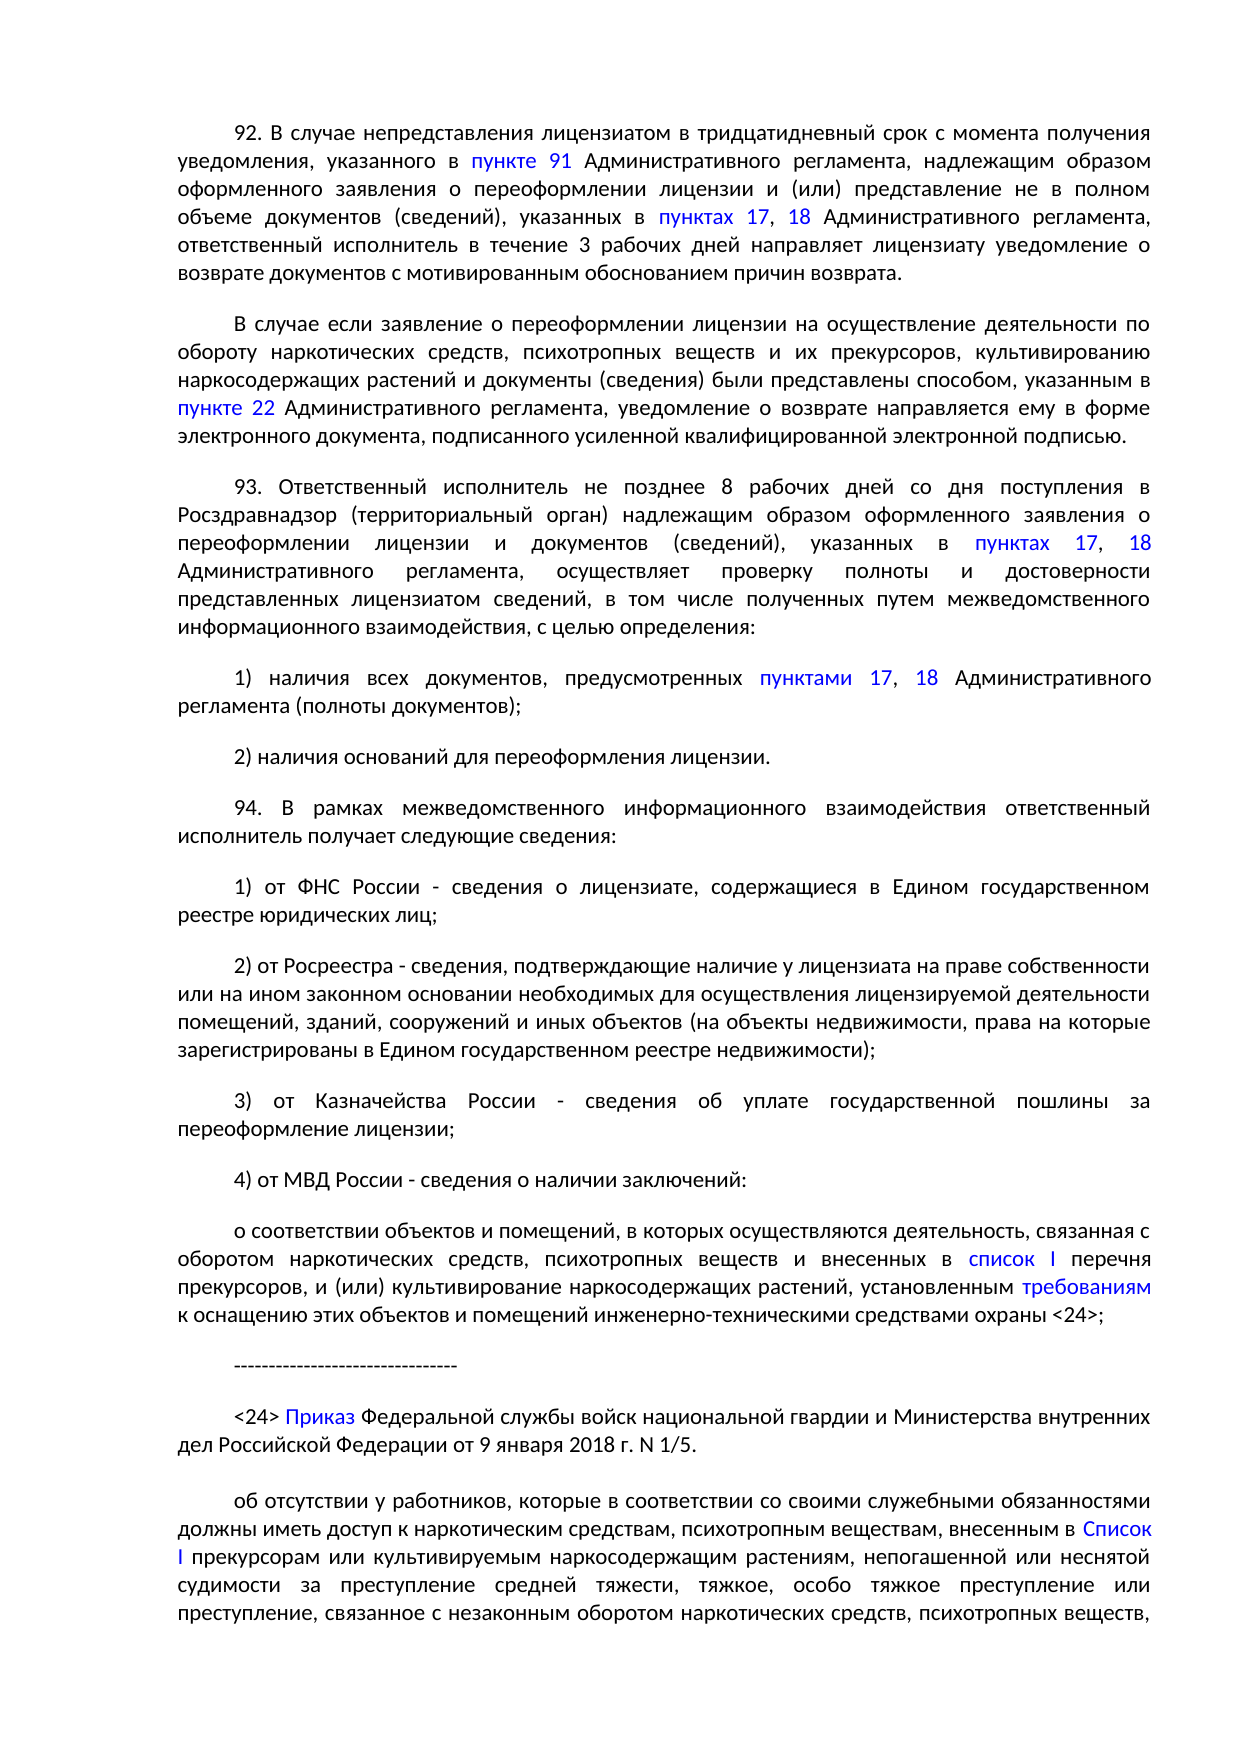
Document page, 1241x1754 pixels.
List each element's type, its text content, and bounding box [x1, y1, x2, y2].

text о соответствии объектов и помещений, в которых осуществляются деятельность, связанная с оборотом наркотических средств, психотропных веществ и внесенных в список I перечня прекурсоров, и (или) культивирование наркосодержащих растений, установленным требованиям к оснащению этих объектов и помещений инженерно-техническими средствами охраны <24>; [177, 1216, 1152, 1328]
text 2) от Росреестра - сведения, подтверждающие наличие у лицензиата на праве собственности или на ином законном основании необходимых для осуществления лицензируемой деятельности помещений, зданий, сооружений и иных объектов (на объекты недвижимости, права на которые зарегистрированы в Едином государственном реестре недвижимости); [177, 951, 1152, 1063]
text -------------------------------- [177, 1351, 1152, 1379]
text В случае если заявление о переоформлении лицензии на осуществление деятельности по обороту наркотических средств, психотропных веществ и их прекурсоров, культивированию наркосодержащих растений и документы (сведения) были представлены способом, указанным в пункте 22 Административного регламента, уведомление о возврате направляется ему в форме электронного документа, подписанного усиленной квалифицированной электронной подписью. [177, 309, 1152, 449]
text 1) от ФНС России - сведения о лицензиате, содержащиеся в Едином государственном реестре юридических лиц; [177, 872, 1152, 928]
text 93. Ответственный исполнитель не позднее 8 рабочих дней со дня поступления в Росздравнадзор (территориальный орган) надлежащим образом оформленного заявления о переоформлении лицензии и документов (сведений), указанных в пунктах 17, 18 Административного регламента, осуществляет проверку полноты и достоверности представленных лицензиатом сведений, в том числе полученных путем межведомственного информационного взаимодействия, с целью определения: [177, 472, 1152, 640]
text 94. В рамках межведомственного информационного взаимодействия ответственный исполнитель получает следующие сведения: [177, 793, 1152, 849]
text 2) наличия оснований для переоформления лицензии. [177, 742, 1152, 770]
text 92. В случае непредставления лицензиатом в тридцатидневный срок с момента получения уведомления, указанного в пункте 91 Административного регламента, надлежащим образом оформленного заявления о переоформлении лицензии и (или) представление не в полном объеме документов (сведений), указанных в пунктах 17, 18 Административного регламента, ответственный исполнитель в течение 3 рабочих дней направляет лицензиату уведомление о возврате документов с мотивированным обоснованием причин возврата. [177, 118, 1152, 286]
text 4) от МВД России - сведения о наличии заключений: [177, 1165, 1152, 1193]
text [177, 1486, 1152, 1626]
text <24> Приказ Федеральной службы войск национальной гвардии и Министерства внутренних дел Российской Федерации от 9 января 2018 г. N 1/5. [177, 1402, 1152, 1458]
text 3) от Казначейства России - сведения об уплате государственной пошлины за переоформление лицензии; [177, 1086, 1152, 1142]
text 1) наличия всех документов, предусмотренных пунктами 17, 18 Административного регламента (полноты документов); [177, 663, 1152, 719]
